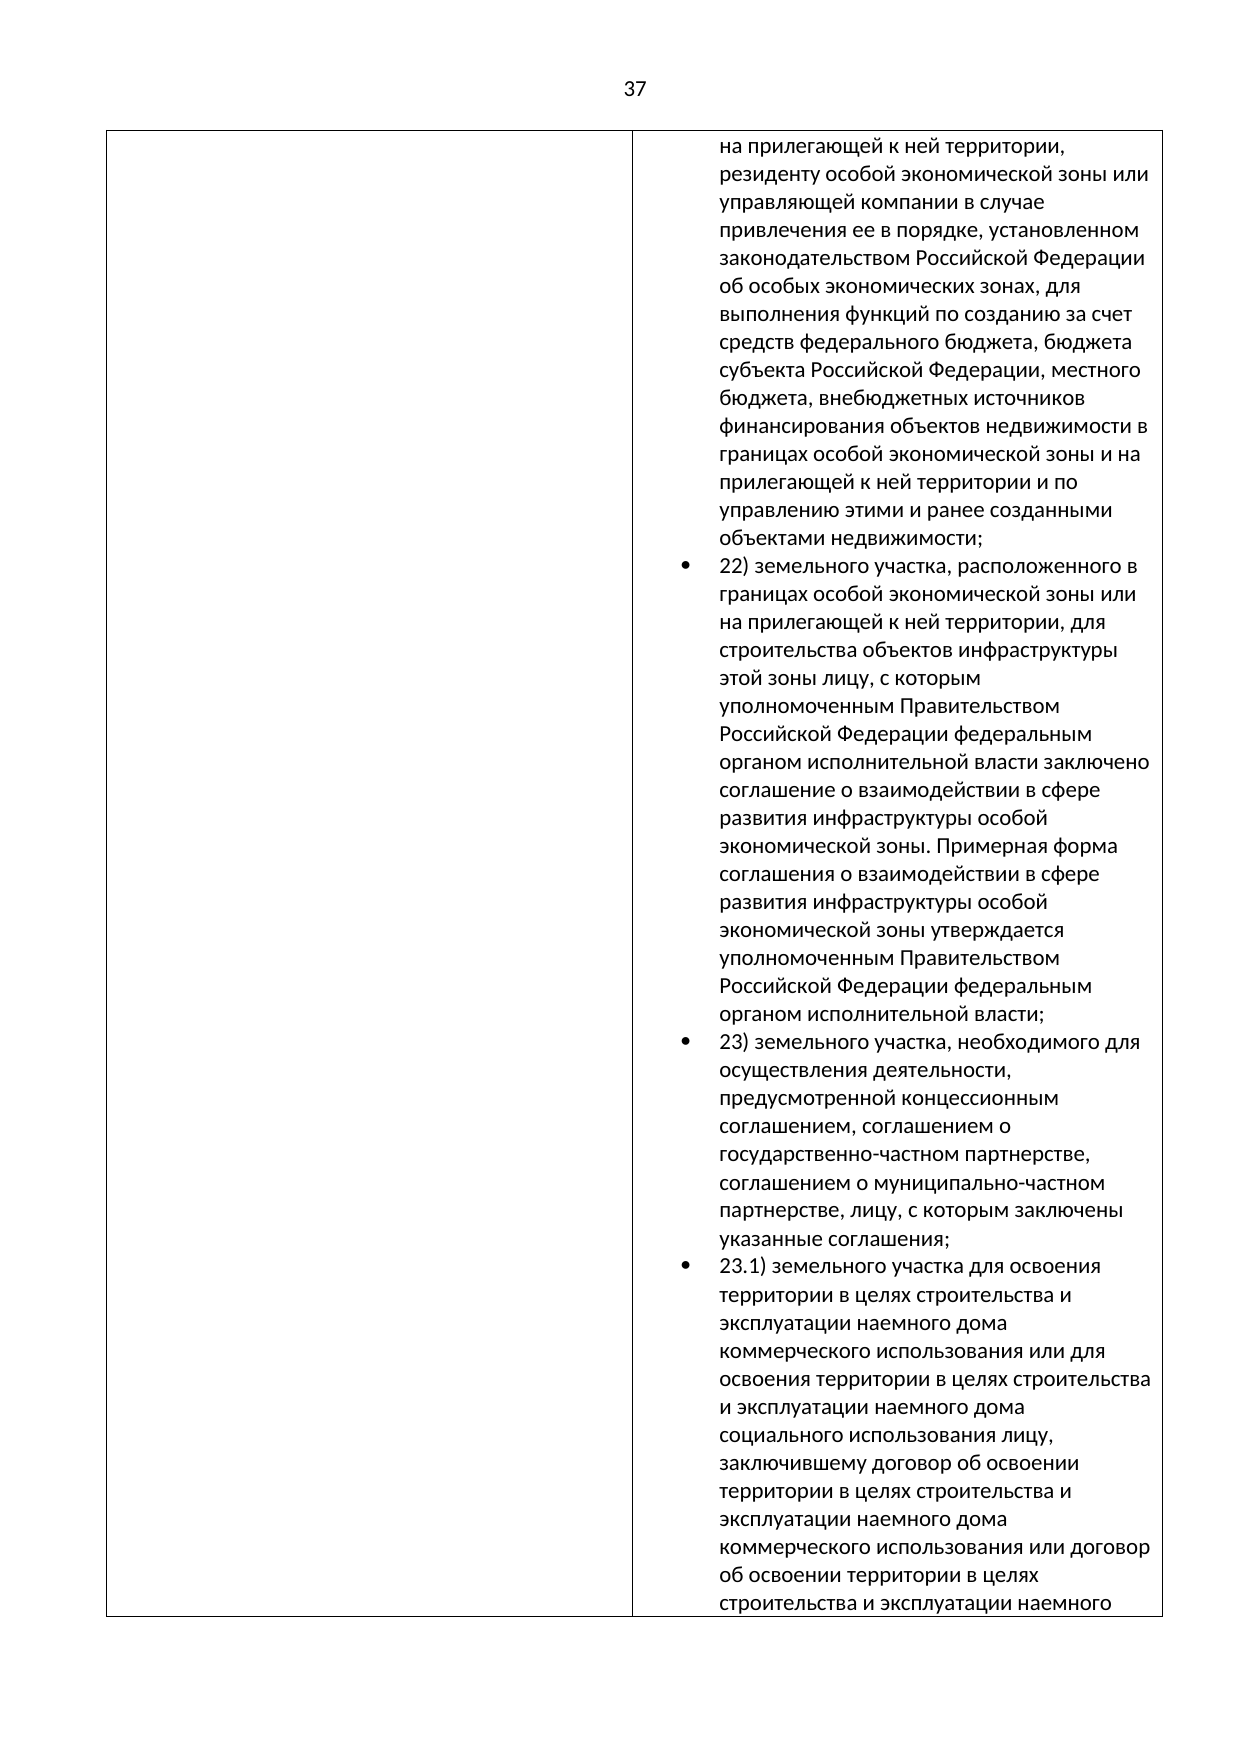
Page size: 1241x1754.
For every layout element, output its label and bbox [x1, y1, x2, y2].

table_cell [107, 131, 632, 1616]
table_cell [633, 131, 1162, 1616]
